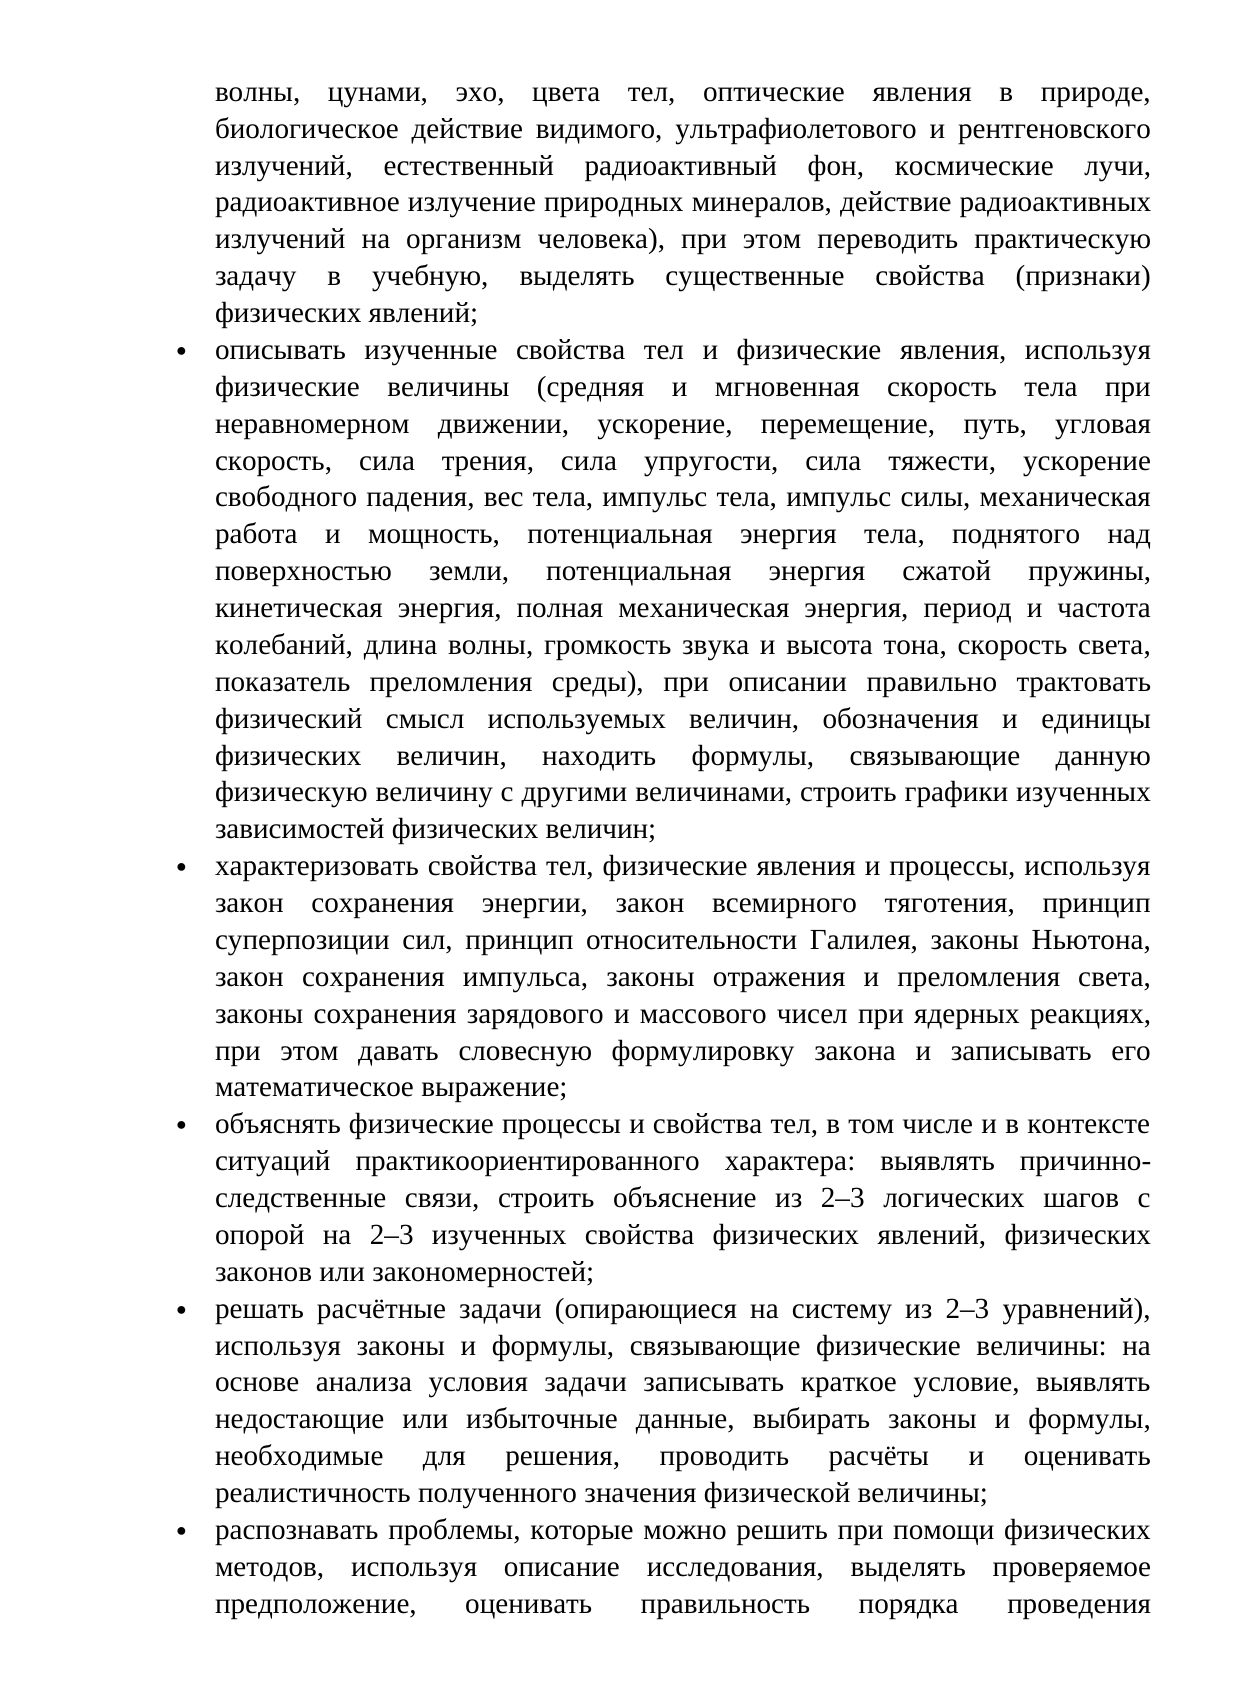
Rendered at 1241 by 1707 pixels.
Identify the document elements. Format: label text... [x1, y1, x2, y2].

list описывать изученные свойства тел и физические явления, используя физические величины (средняя и мгновенная скорость тела при неравномерном движении, ускорение, перемещение, путь, угловая скорость, сила трения, сила упругости, сила тяжести, ускорение свободного падения, вес тела, импульс тела, импульс силы, механическая работа и мощность, потенциальная энергия тела, поднятого над поверхностью земли, потенциальная энергия сжатой пружины, кинетическая энергия, полная механическая энергия, период и частота колебаний, длина волны, громкость звука и высота тона, скорость света, показатель преломления среды), при описании правильно трактовать физический смысл используемых величин, обозначения и единицы физических величин, находить формулы, связывающие данную физическую величину с другими величинами, строить графики изученных зависимостей физических величин; [177, 332, 1152, 845]
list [177, 74, 1152, 329]
list объяснять физические процессы и свойства тел, в том числе и в контексте ситуаций практикоориентированного характера: выявлять причинно-следственные связи, строить объяснение из 2–3 логических шагов с опорой на 2–3 изученных свойства физических явлений, физических законов или закономерностей; [177, 1106, 1152, 1287]
list решать расчётные задачи (опирающиеся на систему из 2–3 уравнений), используя законы и формулы, связывающие физические величины: на основе анализа условия задачи записывать краткое условие, выявлять недостающие или избыточные данные, выбирать законы и формулы, необходимые для решения, проводить расчёты и оценивать реалистичность полученного значения физической величины; [177, 1291, 1152, 1509]
list характеризовать свойства тел, физические явления и процессы, используя закон сохранения энергии, закон всемирного тяготения, принцип суперпозиции сил, принцип относительности Галилея, законы Ньютона, закон сохранения импульса, законы отражения и преломления света, законы сохранения зарядового и массового чисел при ядерных реакциях, при этом давать словесную формулировку закона и записывать его математическое выражение; [177, 848, 1152, 1103]
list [177, 1512, 1152, 1619]
